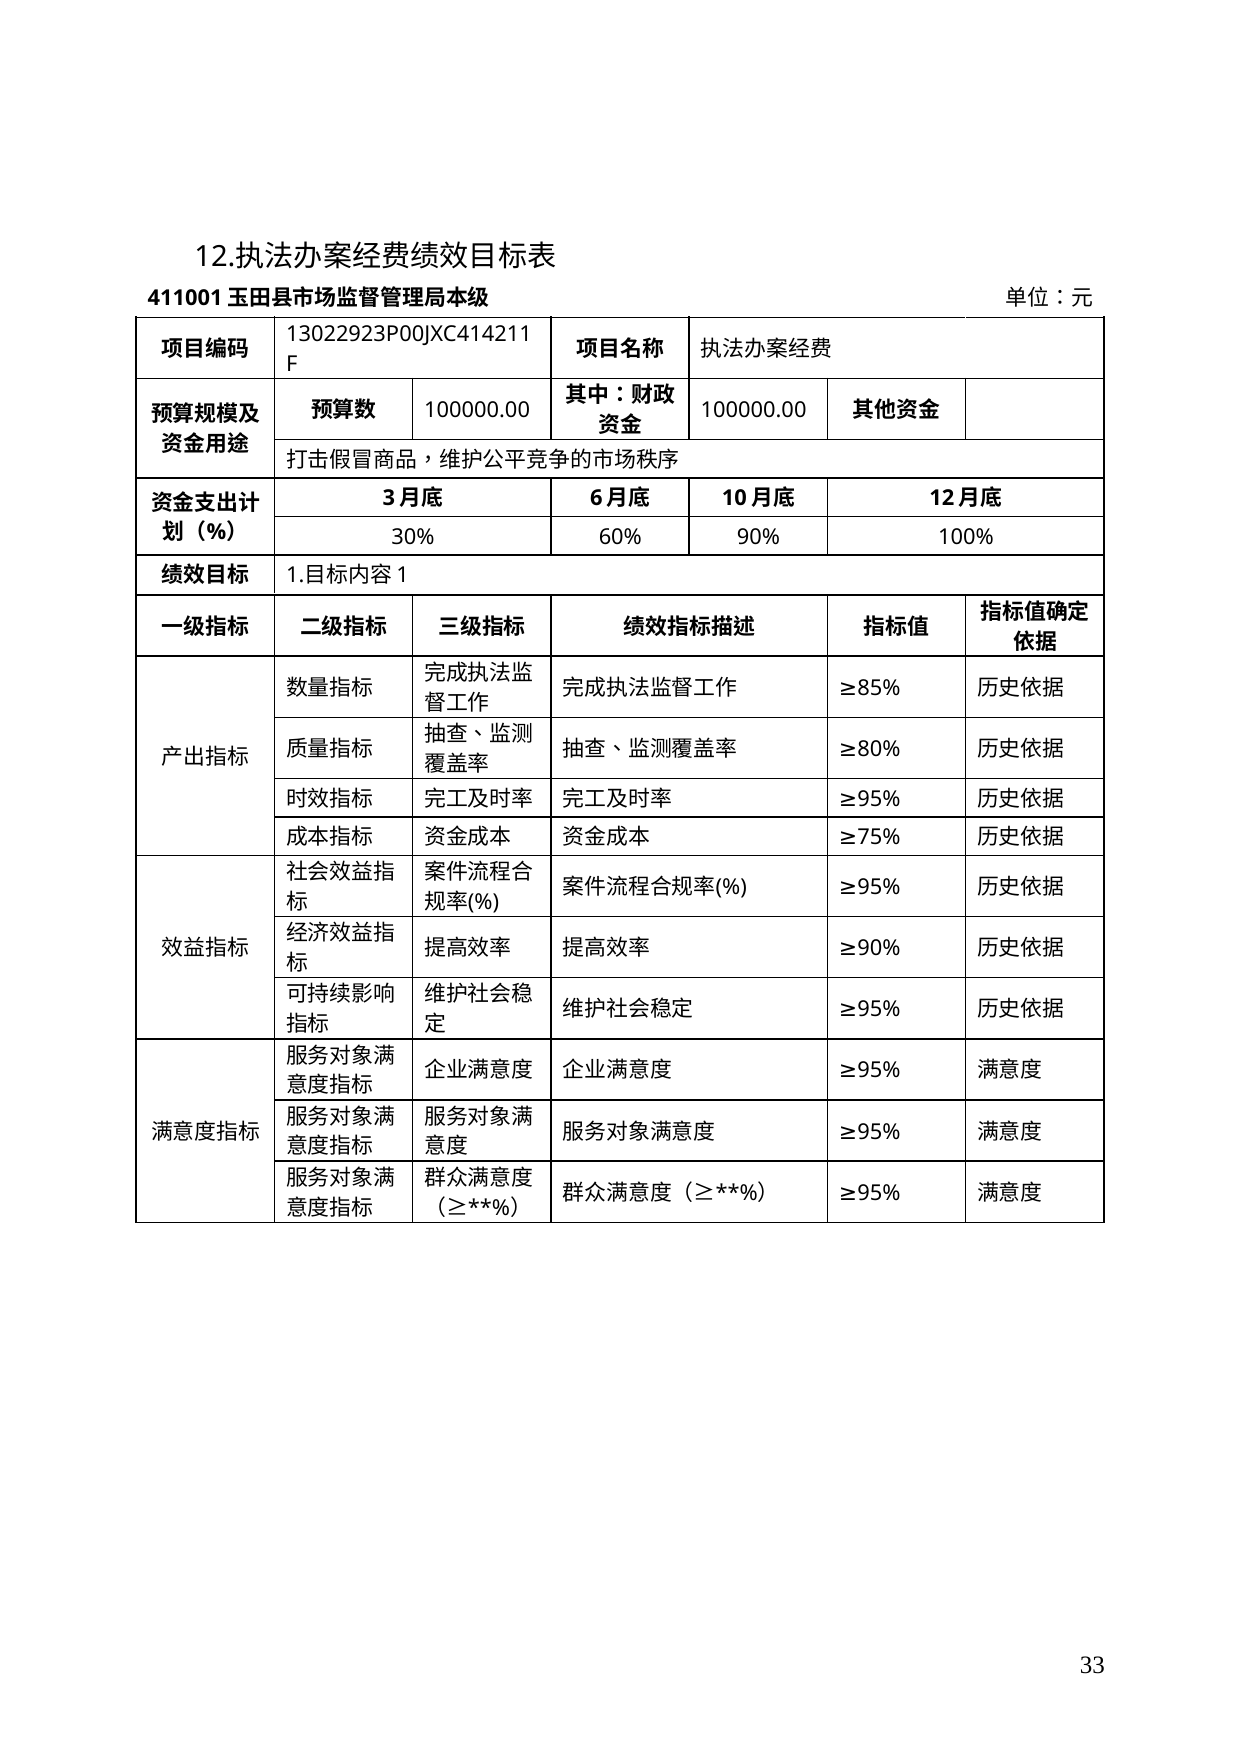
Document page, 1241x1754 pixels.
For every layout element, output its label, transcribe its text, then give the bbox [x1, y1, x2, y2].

table_cell 数量指标 [275, 657, 412, 717]
table_cell 3月底 [275, 479, 550, 516]
table_cell 质量指标 [275, 718, 412, 778]
table_cell ≥95% [828, 978, 965, 1038]
table_cell 预算规模及资金用途 [137, 379, 274, 477]
table_cell 100% [828, 517, 1103, 554]
table_cell 社会效益指标 [275, 856, 412, 916]
table_cell 满意度 [966, 1101, 1103, 1160]
table_cell 满意度指标 [137, 1040, 274, 1221]
table_cell 历史依据 [966, 856, 1103, 916]
table_cell 群众满意度（≥**%） [413, 1162, 550, 1221]
table_cell 项目编码 [137, 318, 274, 378]
table_cell 10月底 [690, 479, 827, 516]
table_cell 历史依据 [966, 978, 1103, 1038]
table_header 411001玉田县市场监督管理局本级 [137, 277, 965, 316]
text 12.执法办案经费绩效目标表 [136, 235, 1104, 275]
table_header 单位：元 [966, 277, 1103, 316]
table_cell 成本指标 [275, 818, 412, 854]
table_cell 提高效率 [413, 917, 550, 977]
table_cell 其他资金 [828, 379, 965, 439]
table_cell 执法办案经费 [690, 318, 1103, 378]
table_cell 维护社会稳定 [552, 978, 827, 1038]
table_cell 100000.00 [413, 379, 550, 439]
table_cell 完成执法监督工作 [413, 657, 550, 717]
table_cell [966, 379, 1103, 439]
table_header 指标值确定依据 [966, 596, 1103, 655]
table_cell 服务对象满意度 [552, 1101, 827, 1160]
table_cell 经济效益指标 [275, 917, 412, 977]
table_cell ≥95% [828, 1040, 965, 1099]
table_cell 绩效目标 [137, 556, 274, 592]
table_cell 预算数 [275, 379, 412, 439]
table_cell 效益指标 [137, 856, 274, 1038]
table_cell 90% [690, 517, 827, 554]
table_cell 维护社会稳定 [413, 978, 550, 1038]
table_cell 群众满意度（≥**%） [552, 1162, 827, 1221]
table_cell ≥80% [828, 718, 965, 778]
table_cell 13022923P00JXC414211F [275, 318, 550, 378]
table_cell 资金成本 [413, 818, 550, 854]
table_cell 完工及时率 [413, 779, 550, 816]
table_cell 产出指标 [137, 657, 274, 854]
table_cell 历史依据 [966, 779, 1103, 816]
table_cell 12月底 [828, 479, 1103, 516]
table_cell 可持续影响指标 [275, 978, 412, 1038]
table_cell 服务对象满意度指标 [275, 1040, 412, 1099]
table_cell 企业满意度 [413, 1040, 550, 1099]
table_cell 提高效率 [552, 917, 827, 977]
table_cell ≥90% [828, 917, 965, 977]
table_header 绩效指标描述 [552, 596, 827, 655]
table_cell 时效指标 [275, 779, 412, 816]
table_cell ≥95% [828, 779, 965, 816]
table_cell 项目名称 [552, 318, 688, 378]
table_header 三级指标 [413, 596, 550, 655]
table_cell 历史依据 [966, 818, 1103, 854]
table_cell ≥85% [828, 657, 965, 717]
table_header 指标值 [828, 596, 965, 655]
table_cell 历史依据 [966, 917, 1103, 977]
table_cell 历史依据 [966, 718, 1103, 778]
table_cell 1.目标内容1 [275, 556, 1103, 592]
table_header 一级指标 [137, 596, 274, 655]
table_cell 服务对象满意度指标 [275, 1101, 412, 1160]
table_cell 6月底 [552, 479, 688, 516]
table_cell ≥95% [828, 1162, 965, 1221]
table_cell 服务对象满意度 [413, 1101, 550, 1160]
table_cell 其中：财政 资金 [552, 379, 688, 439]
table_cell 满意度 [966, 1162, 1103, 1221]
table_cell ≥95% [828, 1101, 965, 1160]
table_header 二级指标 [275, 596, 412, 655]
table_cell 60% [552, 517, 688, 554]
table_cell 历史依据 [966, 657, 1103, 717]
table_cell 服务对象满意度指标 [275, 1162, 412, 1221]
table_cell 完成执法监督工作 [552, 657, 827, 717]
table_cell 抽查、监测覆盖率 [552, 718, 827, 778]
table_cell 100000.00 [690, 379, 827, 439]
table_cell 满意度 [966, 1040, 1103, 1099]
table_cell ≥75% [828, 818, 965, 854]
table_cell 资金支出计划（%） [137, 479, 274, 554]
table_cell 打击假冒商品，维护公平竞争的市场秩序 [275, 440, 1103, 477]
table_cell 企业满意度 [552, 1040, 827, 1099]
table_cell 抽查、监测覆盖率 [413, 718, 550, 778]
table_cell 案件流程合规率(%) [552, 856, 827, 916]
table_cell 案件流程合规率(%) [413, 856, 550, 916]
table_cell 完工及时率 [552, 779, 827, 816]
table_cell 资金成本 [552, 818, 827, 854]
table_cell ≥95% [828, 856, 965, 916]
table_cell 30% [275, 517, 550, 554]
